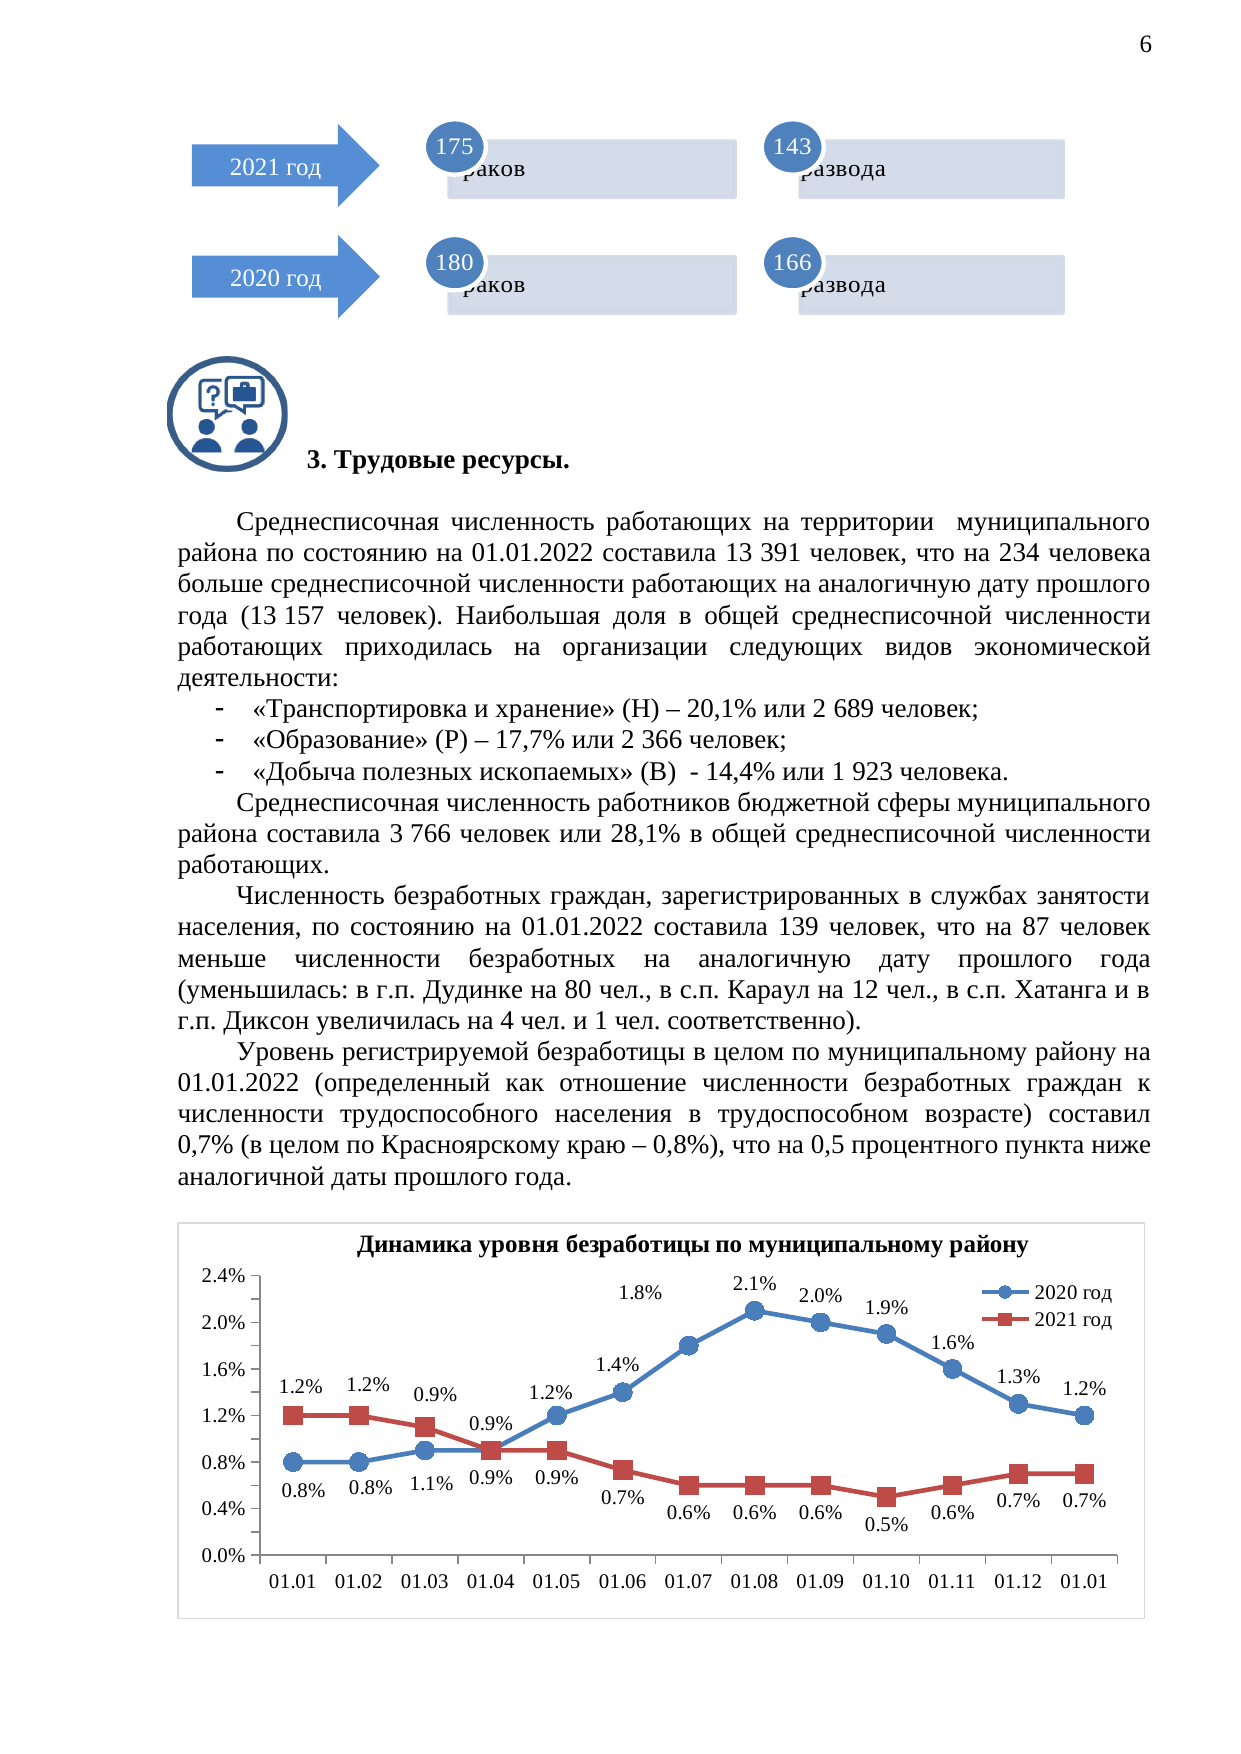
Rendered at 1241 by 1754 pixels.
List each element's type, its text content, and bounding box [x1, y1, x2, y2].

text Численность безработных граждан, зарегистрированных в службах занятости населения, по состоянию на 01.01.2022 составила 139 человек, что на 87 человек меньше численности безработных на аналогичную дату прошлого года (уменьшилась: в г.п. Дудинке на 80 чел., в с.п. Караул на 12 чел., в с.п. Хатанга и в г.п. Диксон увеличилась на 4 чел. и 1 чел. соответственно). [177, 879, 1152, 1035]
table_header 3. Трудовые ресурсы. [295, 350, 1163, 474]
text Среднесписочная численность работающих на территории муниципального района по состоянию на 01.01.2022 составила 13 391 человек, что на 234 человека больше среднесписочной численности работающих на аналогичную дату прошлого года (13 157 человек). Наибольшая доля в общей среднесписочной численности работающих приходилась на организации следующих видов экономической деятельности: [177, 505, 1152, 692]
picture [167, 356, 288, 472]
list «Транспортировка и хранение» (H) – 20,1% или 2 689 человек; [215, 692, 1152, 723]
table_header [166, 350, 295, 474]
text Среднесписочная численность работников бюджетной сферы муниципального района составила 3 766 человек или 28,1% в общей среднесписочной численности работающих. [177, 786, 1152, 879]
text Уровень регистрируемой безработицы в целом по муниципальному району на 01.01.2022 (определенный как отношение численности безработных граждан к численности трудоспособного населения в трудоспособном возрасте) составил 0,7% (в целом по Красноярскому краю – 0,8%), что на 0,5 процентного пункта ниже аналогичной даты прошлого года. [177, 1035, 1152, 1191]
list «Образование» (Р) – 17,7% или 2 366 человек; [215, 723, 1152, 755]
list «Добыча полезных ископаемых» (В) - 14,4% или 1 923 человека. [215, 755, 1152, 786]
